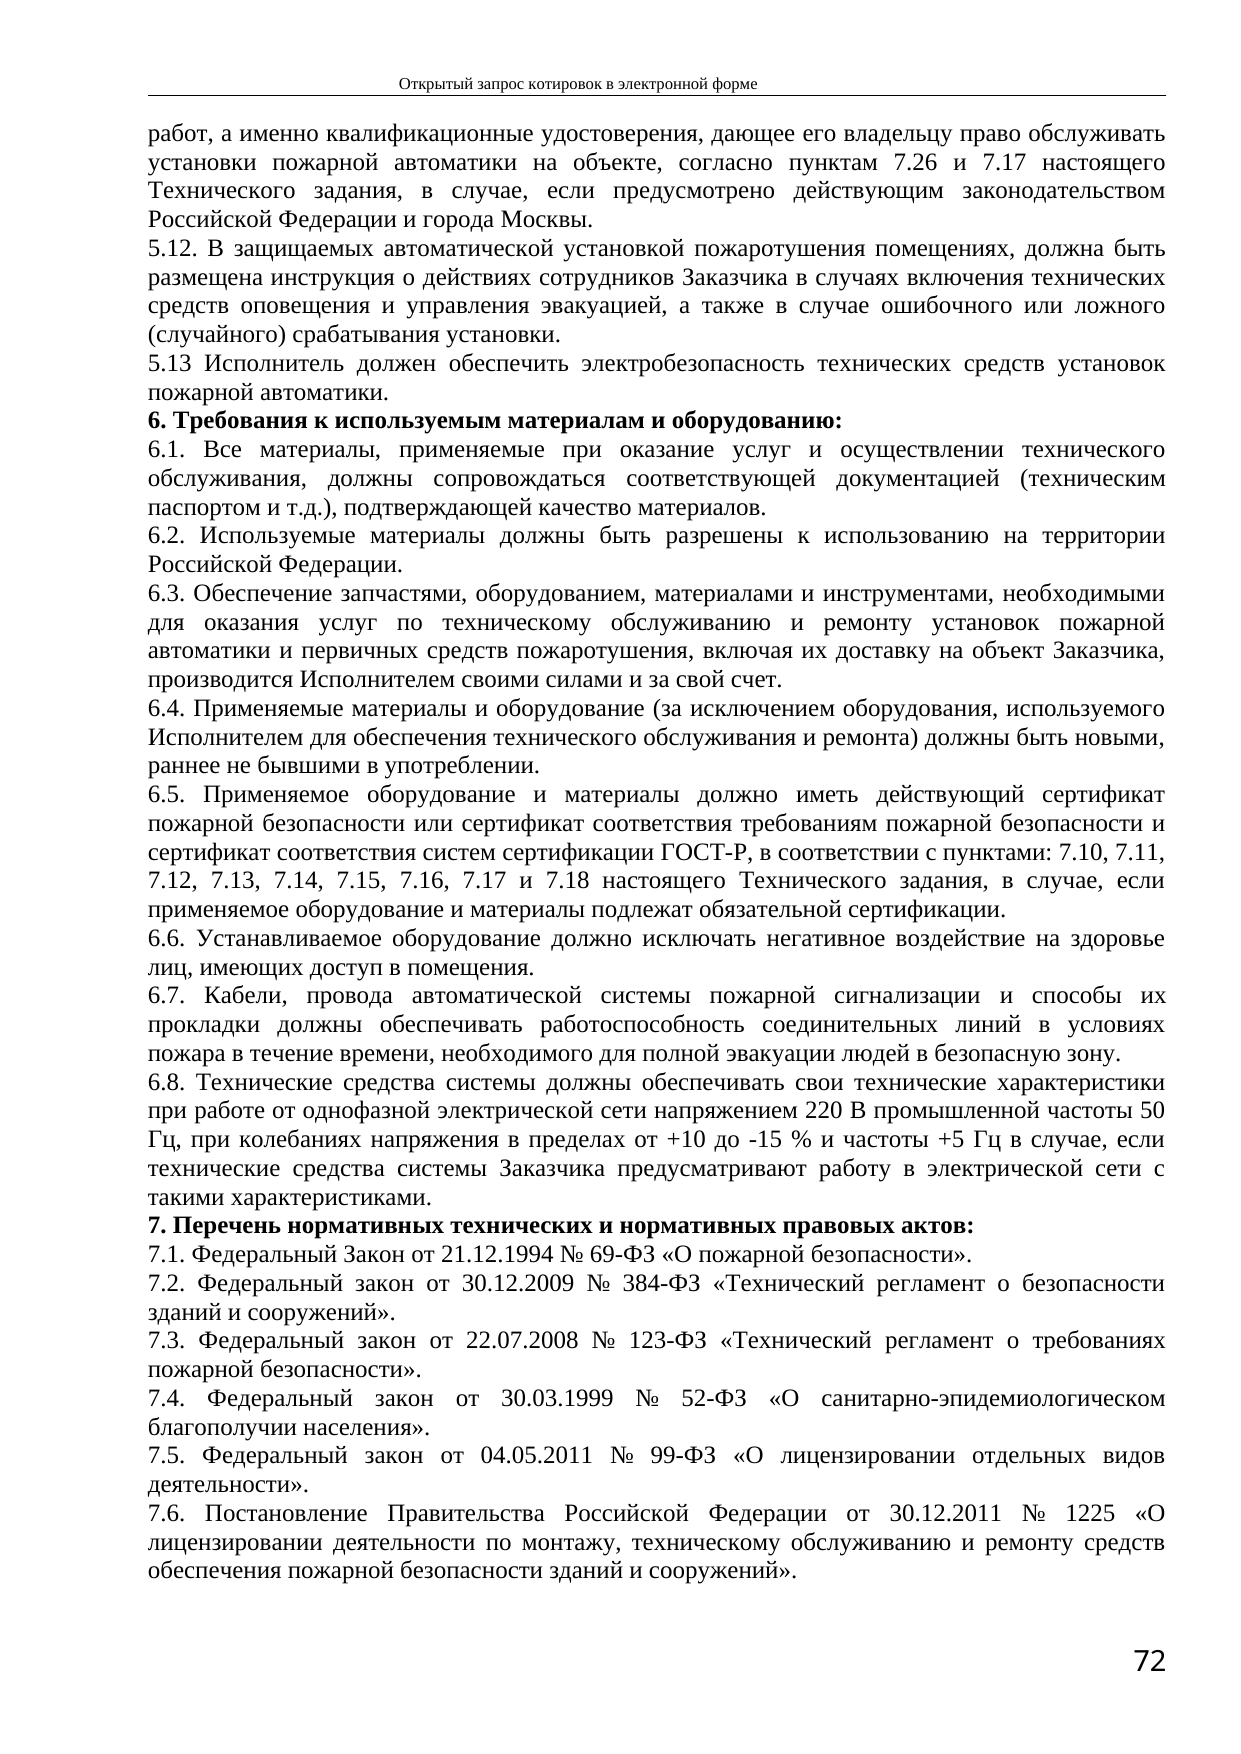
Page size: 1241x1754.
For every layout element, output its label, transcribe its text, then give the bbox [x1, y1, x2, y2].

text 5.12. В защищаемых автоматической установкой пожаротушения помещениях, должна быть размещена инструкция о действиях сотрудников Заказчика в случаях включения технических средств оповещения и управления эвакуацией, а также в случае ошибочного или ложного (случайного) срабатывания установки. [148, 233, 1166, 348]
text 6.3. Обеспечение запчастями, оборудованием, материалами и инструментами, необходимыми для оказания услуг по техническому обслуживанию и ремонту установок пожарной автоматики и первичных средств пожаротушения, включая их доставку на объект Заказчика, производится Исполнителем своими силами и за свой счет. [148, 578, 1166, 693]
text 6.4. Применяемые материалы и оборудование (за исключением оборудования, используемого Исполнителем для обеспечения технического обслуживания и ремонта) должны быть новыми, раннее не бывшими в употреблении. [148, 693, 1166, 779]
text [148, 118, 1166, 233]
text 7.2. Федеральный закон от 30.12.2009 № 384-ФЗ «Технический регламент о безопасности зданий и сооружений». [148, 1268, 1166, 1326]
text 6.1. Все материалы, применяемые при оказание услуг и осуществлении технического обслуживания, должны сопровождаться соответствующей документацией (техническим паспортом и т.д.), подтверждающей качество материалов. [148, 434, 1166, 521]
text 6.7. Кабели, провода автоматической системы пожарной сигнализации и способы их прокладки должны обеспечивать работоспособность соединительных линий в условиях пожара в течение времени, необходимого для полной эвакуации людей в безопасную зону. [148, 981, 1166, 1067]
text 7.1. Федеральный Закон от 21.12.1994 № 69-ФЗ «О пожарной безопасности». [148, 1239, 1166, 1268]
text 7.3. Федеральный закон от 22.07.2008 № 123-ФЗ «Технический регламент о требованиях пожарной безопасности». [148, 1326, 1166, 1383]
text 7.5. Федеральный закон от 04.05.2011 № 99-ФЗ «О лицензировании отдельных видов деятельности». [148, 1441, 1166, 1498]
text 6.8. Технические средства системы должны обеспечивать свои технические характеристики при работе от однофазной электрической сети напряжением 220 В промышленной частоты 50 Гц, при колебаниях напряжения в пределах от +10 до -15 % и частоты +5 Гц в случае, если технические средства системы Заказчика предусматривают работу в электрической сети с такими характеристиками. [148, 1067, 1166, 1211]
text 5.13 Исполнитель должен обеспечить электробезопасность технических средств установок пожарной автоматики. [148, 348, 1166, 406]
text 6.2. Используемые материалы должны быть разрешены к использованию на территории Российской Федерации. [148, 521, 1166, 578]
text 6.5. Применяемое оборудование и материалы должно иметь действующий сертификат пожарной безопасности или сертификат соответствия требованиям пожарной безопасности и сертификат соответствия систем сертификации ГОСТ-Р, в соответствии с пунктами: 7.10, 7.11, 7.12, 7.13, 7.14, 7.15, 7.16, 7.17 и 7.18 настоящего Технического задания, в случае, если применяемое оборудование и материалы подлежат обязательной сертификации. [148, 779, 1166, 923]
text 7.4. Федеральный закон от 30.03.1999 № 52-ФЗ «О санитарно-эпидемиологическом благополучии населения». [148, 1383, 1166, 1441]
text 6.6. Устанавливаемое оборудование должно исключать негативное воздействие на здоровье лиц, имеющих доступ в помещения. [148, 923, 1166, 981]
text 7.6. Постановление Правительства Российской Федерации от 30.12.2011 № 1225 «О лицензировании деятельности по монтажу, техническому обслуживанию и ремонту средств обеспечения пожарной безопасности зданий и сооружений». [148, 1498, 1166, 1584]
text 6. Требования к используемым материалам и оборудованию: [148, 406, 1166, 434]
text 7. Перечень нормативных технических и нормативных правовых актов: [148, 1211, 1166, 1239]
